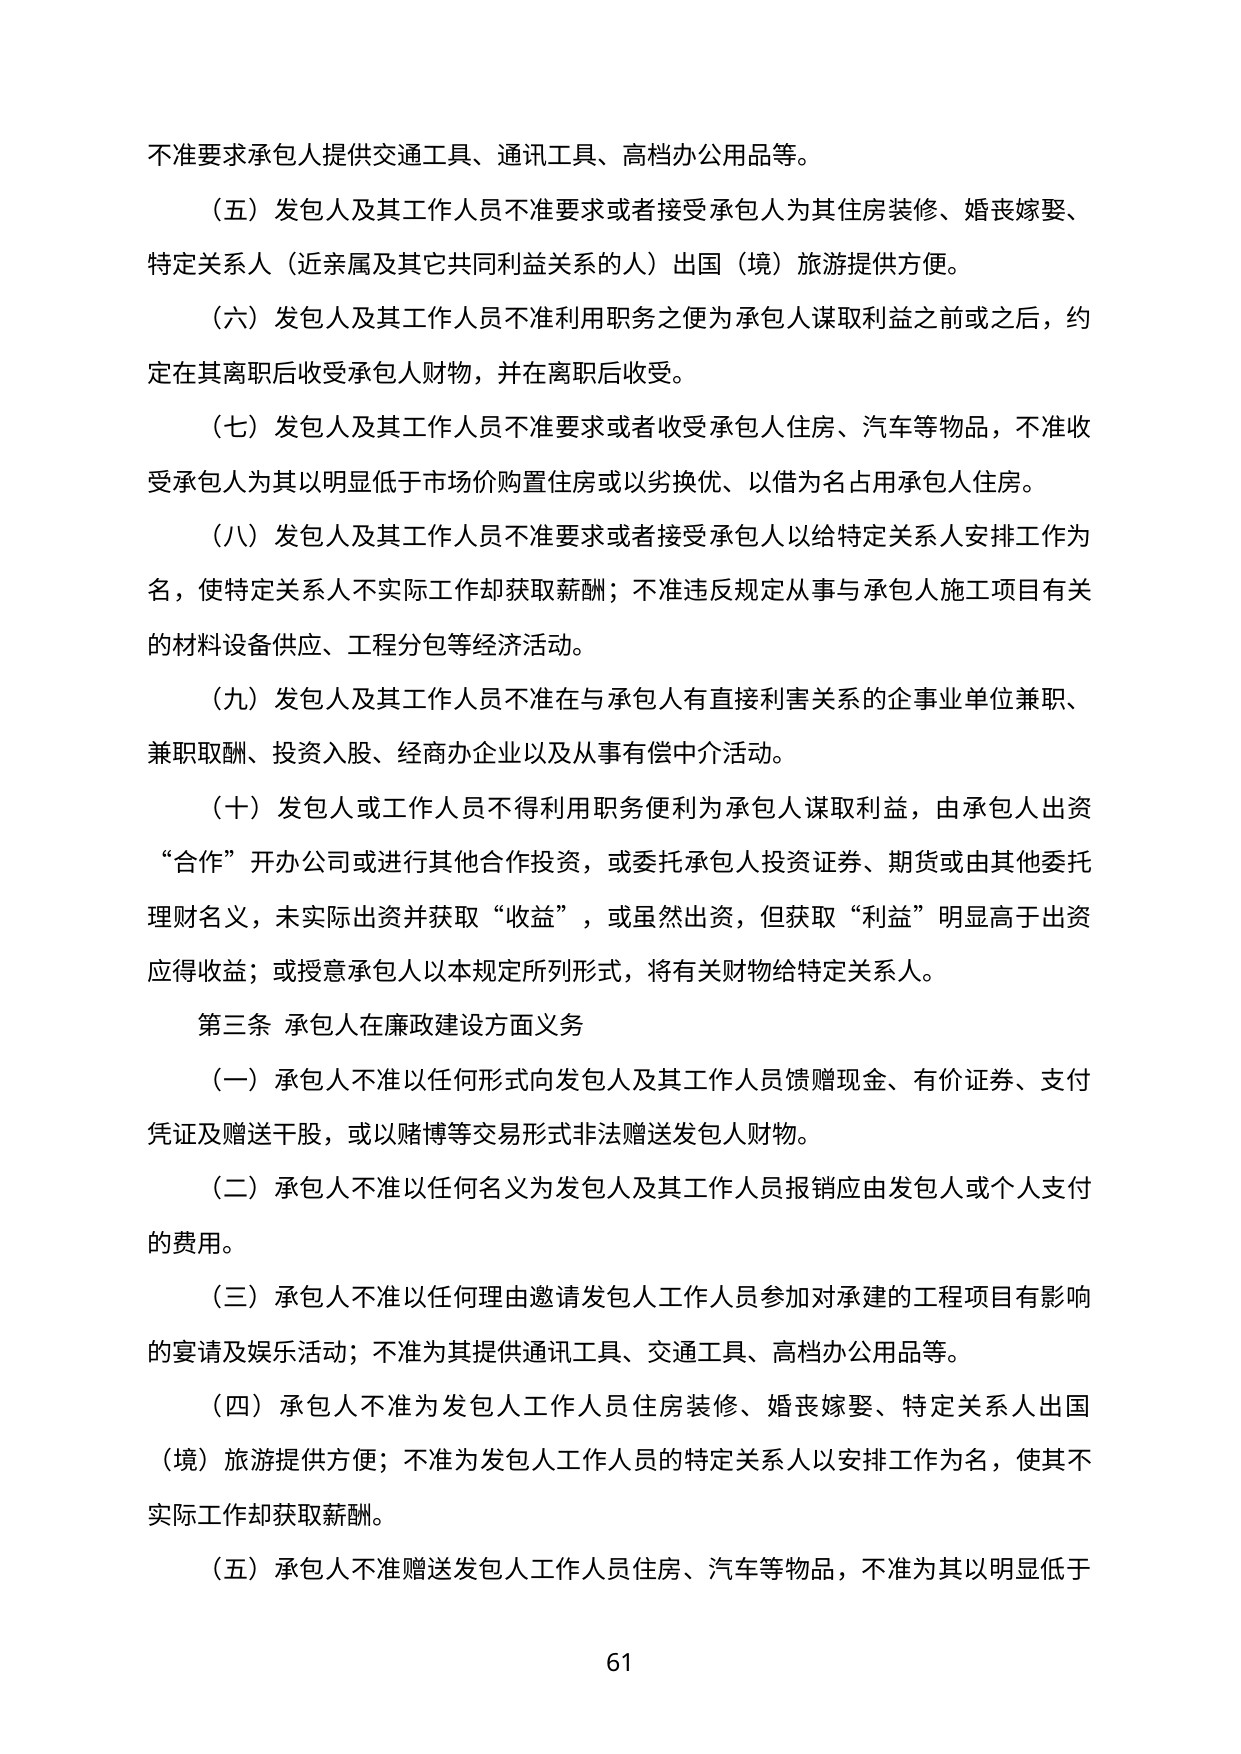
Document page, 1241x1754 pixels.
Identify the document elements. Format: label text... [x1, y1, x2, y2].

text （五）发包人及其工作人员不准要求或者接受承包人为其住房装修、婚丧嫁娶、特定关系人（近亲属及其它共同利益关系的人）出国（境）旅游提供方便。 [148, 190, 1092, 281]
text （四）承包人不准为发包人工作人员住房装修、婚丧嫁娶、特定关系人出国（境）旅游提供方便；不准为发包人工作人员的特定关系人以安排工作为名，使其不实际工作却获取薪酬。 [148, 1386, 1092, 1531]
text （七）发包人及其工作人员不准要求或者收受承包人住房、汽车等物品，不准收受承包人为其以明显低于市场价购置住房或以劣换优、以借为名占用承包人住房。 [148, 408, 1092, 498]
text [148, 1549, 1092, 1586]
text （六）发包人及其工作人员不准利用职务之便为承包人谋取利益之前或之后，约定在其离职后收受承包人财物，并在离职后收受。 [148, 299, 1092, 389]
text 第三条 承包人在廉政建设方面义务 [148, 1006, 1092, 1042]
text （十）发包人或工作人员不得利用职务便利为承包人谋取利益，由承包人出资“合作”开办公司或进行其他合作投资，或委托承包人投资证券、期货或由其他委托理财名义，未实际出资并获取“收益”，或虽然出资，但获取“利益”明显高于出资应得收益；或授意承包人以本规定所列形式，将有关财物给特定关系人。 [148, 788, 1092, 988]
text （八）发包人及其工作人员不准要求或者接受承包人以给特定关系人安排工作为名，使特定关系人不实际工作却获取薪酬；不准违反规定从事与承包人施工项目有关的材料设备供应、工程分包等经济活动。 [148, 516, 1092, 661]
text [148, 136, 1092, 172]
text （二）承包人不准以任何名义为发包人及其工作人员报销应由发包人或个人支付的费用。 [148, 1169, 1092, 1259]
text （一）承包人不准以任何形式向发包人及其工作人员馈赠现金、有价证券、支付凭证及赠送干股，或以赌博等交易形式非法赠送发包人财物。 [148, 1060, 1092, 1151]
text （三）承包人不准以任何理由邀请发包人工作人员参加对承建的工程项目有影响的宴请及娱乐活动；不准为其提供通讯工具、交通工具、高档办公用品等。 [148, 1278, 1092, 1368]
text （九）发包人及其工作人员不准在与承包人有直接利害关系的企事业单位兼职、兼职取酬、投资入股、经商办企业以及从事有偿中介活动。 [148, 679, 1092, 770]
